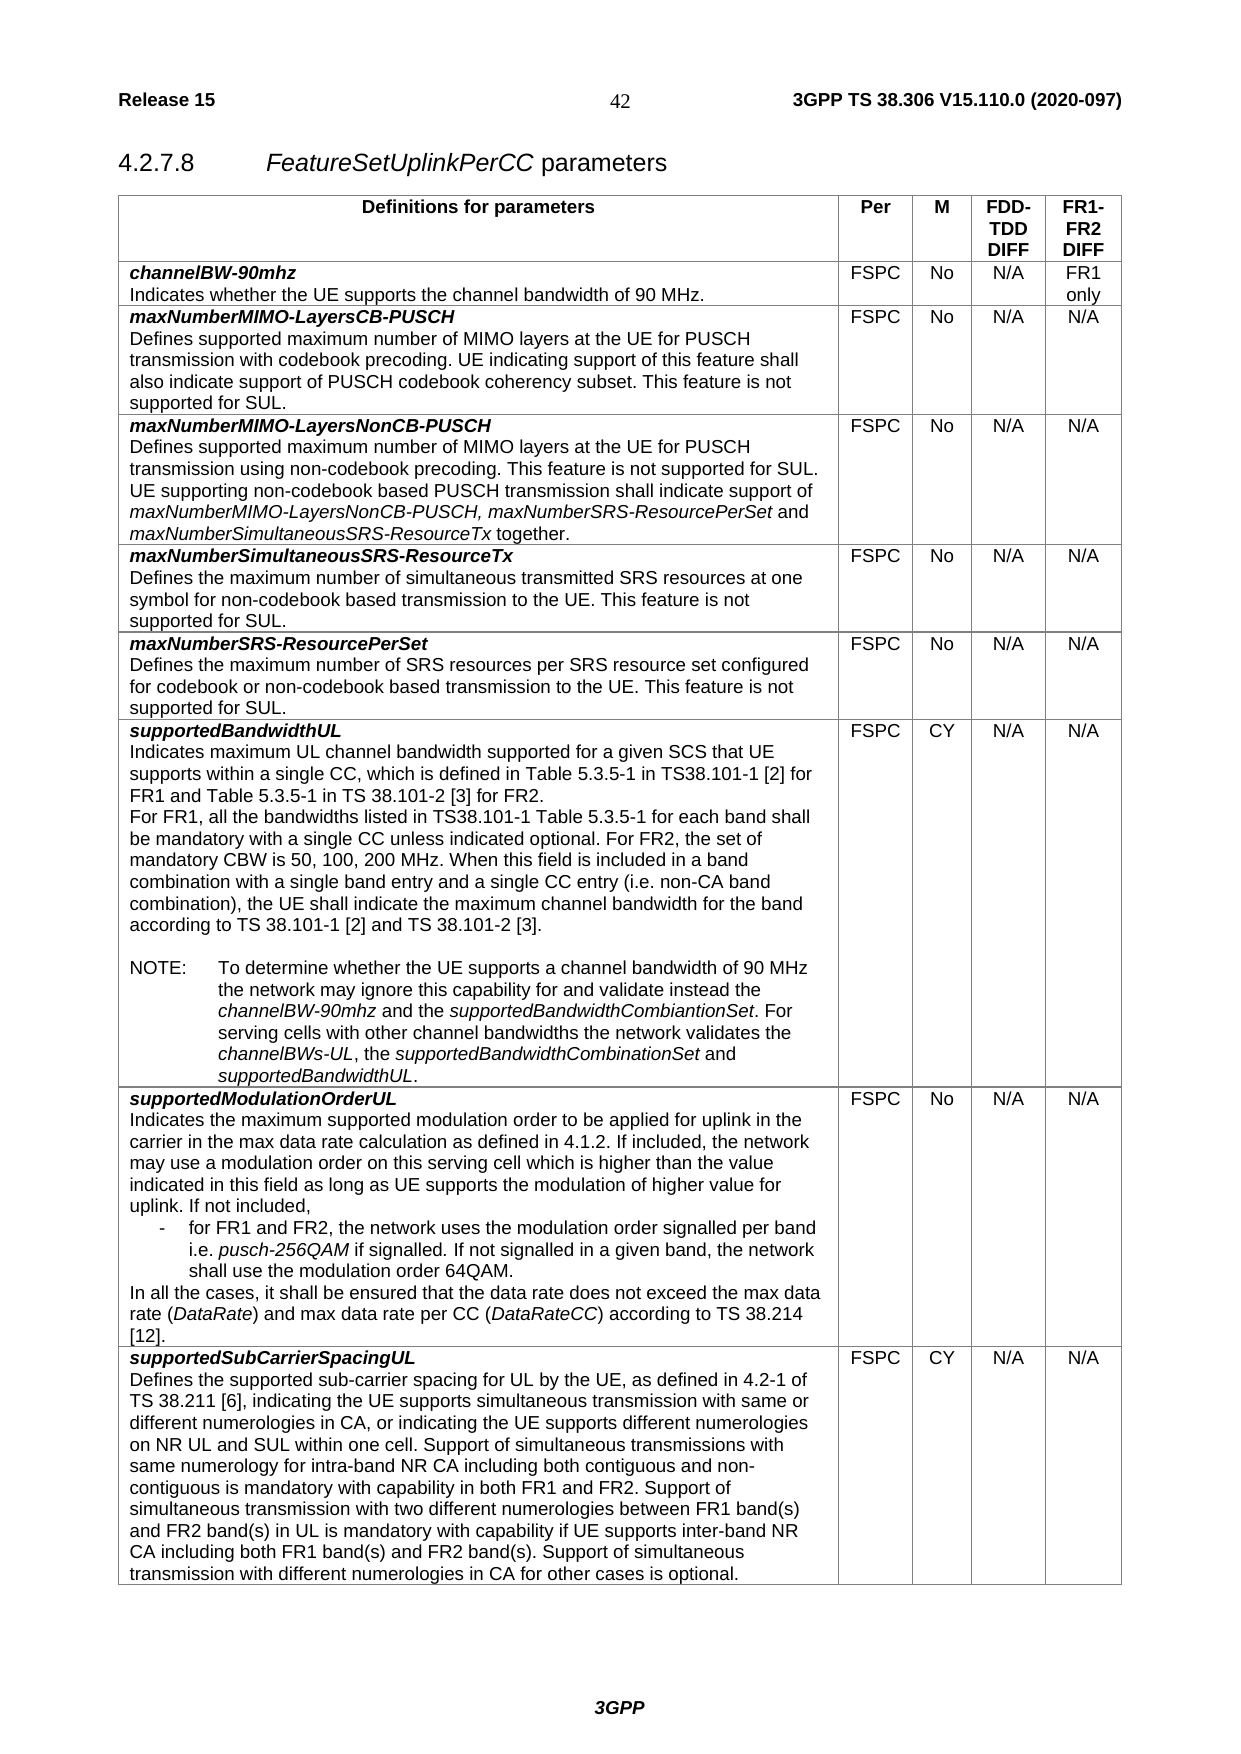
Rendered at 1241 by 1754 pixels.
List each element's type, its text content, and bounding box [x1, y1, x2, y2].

table_cell supportedBandwidthUL Indicates maximum UL channel bandwidth supported for a given SCS that UE supports within a single CC, which is defined in Table 5.3.5-1 in TS38.101-1 [2] for FR1 and Table 5.3.5-1 in TS 38.101-2 [3] for FR2. For FR1, all the bandwidths listed in TS38.101-1 Table 5.3.5-1 for each band shall be mandatory with a single CC unless indicated optional. For FR2, the set of mandatory CBW is 50, 100, 200 MHz. When this field is included in a band combination with a single band entry and a single CC entry (i.e. non-CA band combination), the UE shall indicate the maximum channel bandwidth for the band according to TS 38.101-1 [2] and TS 38.101-2 [3]. NOTE: To determine whether the UE supports a channel bandwidth of 90 MHz the network may ignore this capability for and validate instead the channelBW-90mhz and the supportedBandwidthCombiantionSet. For serving cells with other channel bandwidths the network validates the channelBWs-UL, the supportedBandwidthCombinationSet and supportedBandwidthUL. [119, 720, 838, 1086]
table_cell FSPC [839, 415, 912, 544]
table_header Definitions for parameters [119, 196, 838, 261]
subtitle 4.2.7.8 FeatureSetUplinkPerCC parameters [118, 147, 1122, 176]
table_header Per [839, 196, 912, 261]
table_cell No [913, 262, 971, 305]
table_cell N/A [1046, 1347, 1121, 1584]
table_cell N/A [972, 306, 1045, 414]
table_cell FSPC [839, 1347, 912, 1584]
table_cell FSPC [839, 545, 912, 631]
table_header FR1-FR2 DIFF [1046, 196, 1121, 261]
table_cell N/A [1046, 415, 1121, 544]
table_cell FR1 only [1046, 262, 1121, 305]
table_cell N/A [1046, 1088, 1121, 1346]
table_cell supportedModulationOrderUL Indicates the maximum supported modulation order to be applied for uplink in the carrier in the max data rate calculation as defined in 4.1.2. If included, the network may use a modulation order on this serving cell which is higher than the value indicated in this field as long as UE supports the modulation of higher value for uplink. If not included, - for FR1 and FR2, the network uses the modulation order signalled per band i.e. pusch-256QAM if signalled. If not signalled in a given band, the network shall use the modulation order 64QAM. In all the cases, it shall be ensured that the data rate does not exceed the max data rate (DataRate) and max data rate per CC (DataRateCC) according to TS 38.214 [12]. [119, 1088, 838, 1346]
table_cell CY [913, 720, 971, 1086]
table_cell N/A [972, 262, 1045, 305]
table_cell FSPC [839, 306, 912, 414]
table_cell maxNumberMIMO-LayersCB-PUSCH Defines supported maximum number of MIMO layers at the UE for PUSCH transmission with codebook precoding. UE indicating support of this feature shall also indicate support of PUSCH codebook coherency subset. This feature is not supported for SUL. [119, 306, 838, 414]
table_cell FSPC [839, 262, 912, 305]
table_cell N/A [1046, 720, 1121, 1086]
table_cell N/A [972, 633, 1045, 719]
table_cell N/A [1046, 633, 1121, 719]
table_cell maxNumberMIMO-LayersNonCB-PUSCH Defines supported maximum number of MIMO layers at the UE for PUSCH transmission using non-codebook precoding. This feature is not supported for SUL. UE supporting non-codebook based PUSCH transmission shall indicate support of maxNumberMIMO-LayersNonCB-PUSCH, maxNumberSRS-ResourcePerSet and maxNumberSimultaneousSRS-ResourceTx together. [119, 415, 838, 544]
table_cell N/A [972, 1088, 1045, 1346]
table_cell CY [913, 1347, 971, 1584]
table_cell supportedSubCarrierSpacingUL Defines the supported sub-carrier spacing for UL by the UE, as defined in 4.2-1 of TS 38.211 [6], indicating the UE supports simultaneous transmission with same or different numerologies in CA, or indicating the UE supports different numerologies on NR UL and SUL within one cell. Support of simultaneous transmissions with same numerology for intra-band NR CA including both contiguous and non-contiguous is mandatory with capability in both FR1 and FR2. Support of simultaneous transmission with two different numerologies between FR1 band(s) and FR2 band(s) in UL is mandatory with capability if UE supports inter-band NR CA including both FR1 band(s) and FR2 band(s). Support of simultaneous transmission with different numerologies in CA for other cases is optional. [119, 1347, 838, 1584]
table_cell N/A [1046, 545, 1121, 631]
table_cell No [913, 545, 971, 631]
table_header FDD-TDD DIFF [972, 196, 1045, 261]
table_cell FSPC [839, 633, 912, 719]
table_cell N/A [972, 1347, 1045, 1584]
table_cell No [913, 306, 971, 414]
table_cell No [913, 1088, 971, 1346]
table_cell No [913, 633, 971, 719]
table_cell maxNumberSimultaneousSRS-ResourceTx Defines the maximum number of simultaneous transmitted SRS resources at one symbol for non-codebook based transmission to the UE. This feature is not supported for SUL. [119, 545, 838, 631]
table_cell N/A [972, 720, 1045, 1086]
table_cell FSPC [839, 720, 912, 1086]
table_cell FSPC [839, 1088, 912, 1346]
table_cell N/A [1046, 306, 1121, 414]
table_header M [913, 196, 971, 261]
table_cell N/A [972, 545, 1045, 631]
table_cell maxNumberSRS-ResourcePerSet Defines the maximum number of SRS resources per SRS resource set configured for codebook or non-codebook based transmission to the UE. This feature is not supported for SUL. [119, 633, 838, 719]
table_cell channelBW-90mhz Indicates whether the UE supports the channel bandwidth of 90 MHz. [119, 262, 838, 305]
table_cell No [913, 415, 971, 544]
table_cell N/A [972, 415, 1045, 544]
